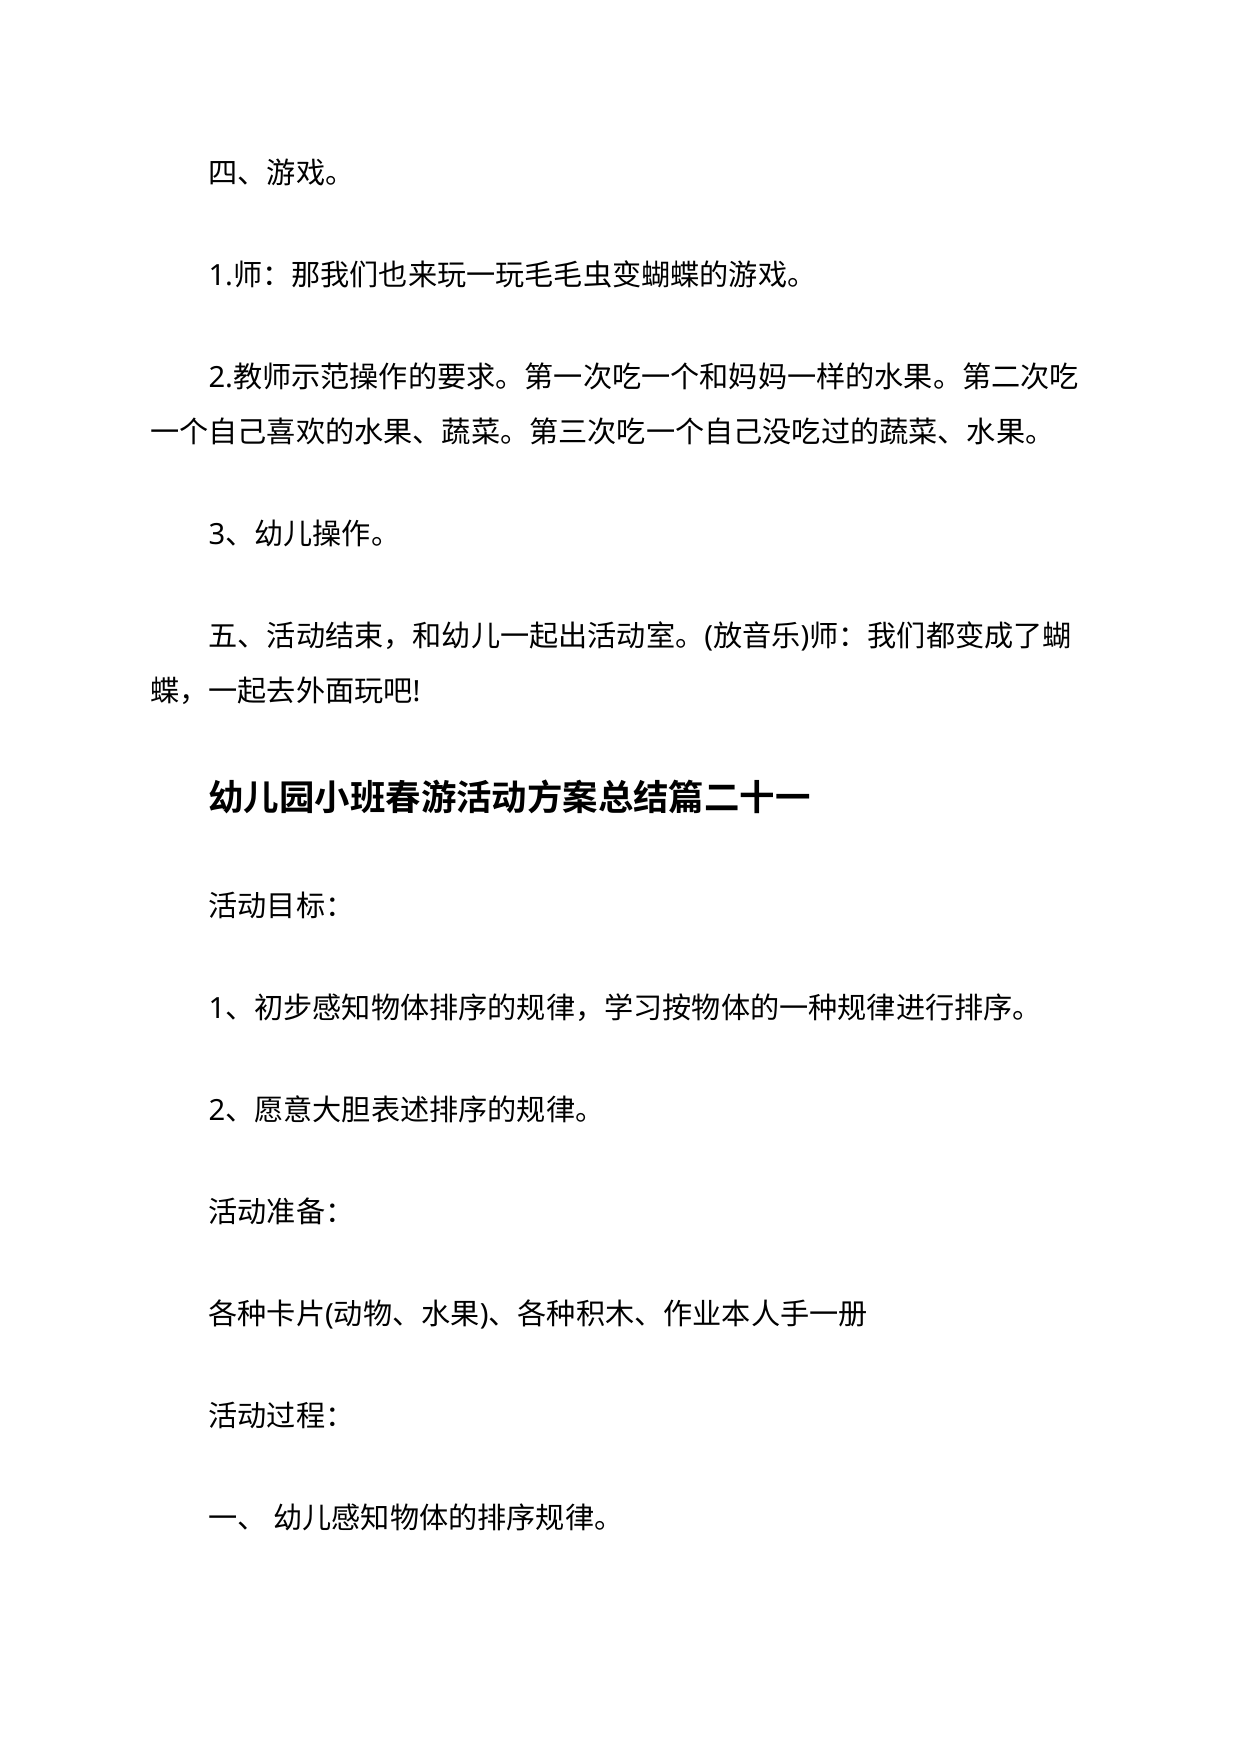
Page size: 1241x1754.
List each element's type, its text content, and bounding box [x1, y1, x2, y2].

text 活动过程： [150, 1392, 1090, 1435]
text 1、初步感知物体排序的规律，学习按物体的一种规律进行排序。 [150, 985, 1090, 1027]
text 五、活动结束，和幼儿一起出活动室。(放音乐)师：我们都变成了蝴蝶，一起去外面玩吧! [150, 612, 1090, 710]
text 一、 幼儿感知物体的排序规律。 [150, 1494, 1090, 1536]
text 1.师：那我们也来玩一玩毛毛虫变蝴蝶的游戏。 [150, 252, 1090, 294]
text 各种卡片(动物、水果)、各种积木、作业本人手一册 [150, 1290, 1090, 1333]
text 2.教师示范操作的要求。第一次吃一个和妈妈一样的水果。第二次吃一个自己喜欢的水果、蔬菜。第三次吃一个自己没吃过的蔬菜、水果。 [150, 354, 1090, 451]
text 活动目标： [150, 883, 1090, 925]
text 幼儿园小班春游活动方案总结篇二十一 [150, 769, 1090, 821]
text 3、幼儿操作。 [150, 511, 1090, 553]
text 四、游戏。 [150, 150, 1090, 192]
text 活动准备： [150, 1189, 1090, 1231]
text 2、愿意大胆表述排序的规律。 [150, 1087, 1090, 1129]
